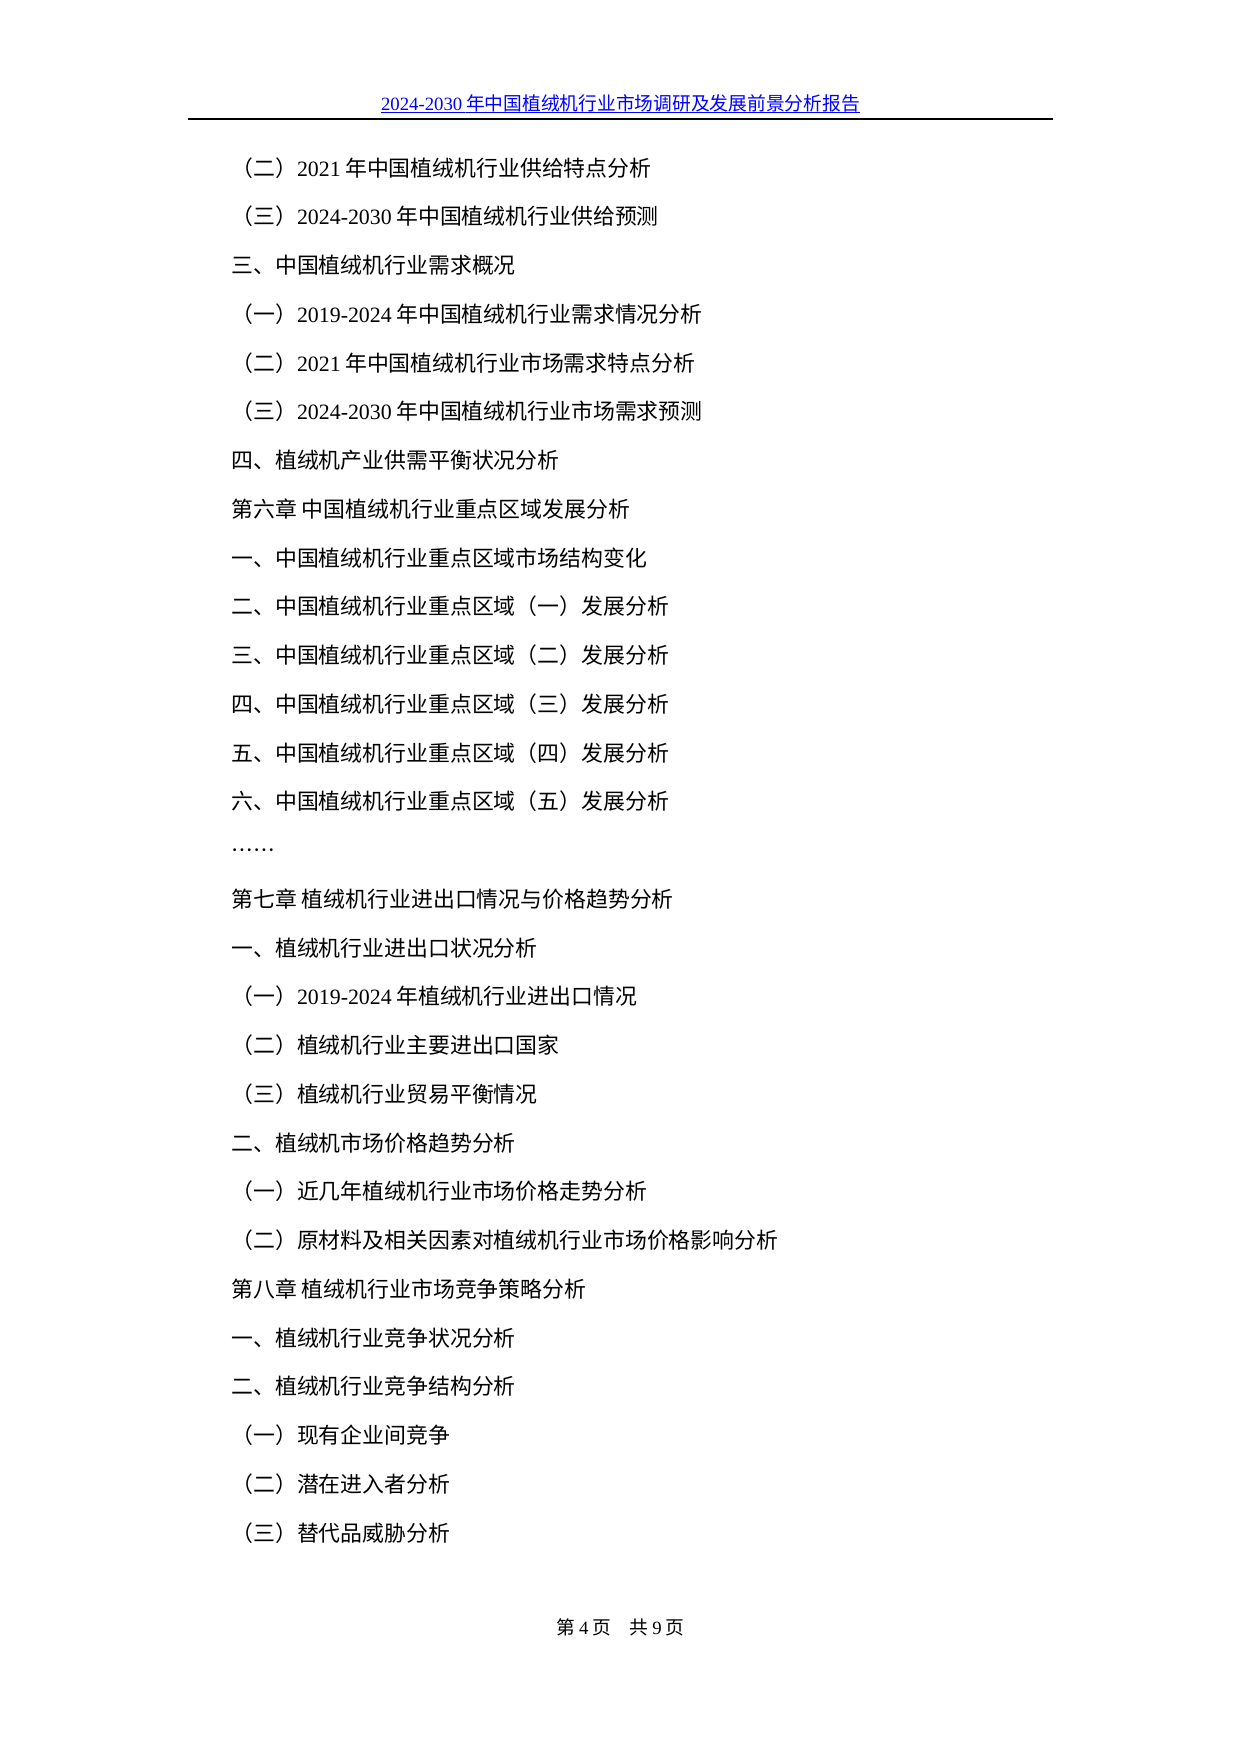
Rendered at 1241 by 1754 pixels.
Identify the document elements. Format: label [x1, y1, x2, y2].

text [187, 150, 1053, 1548]
